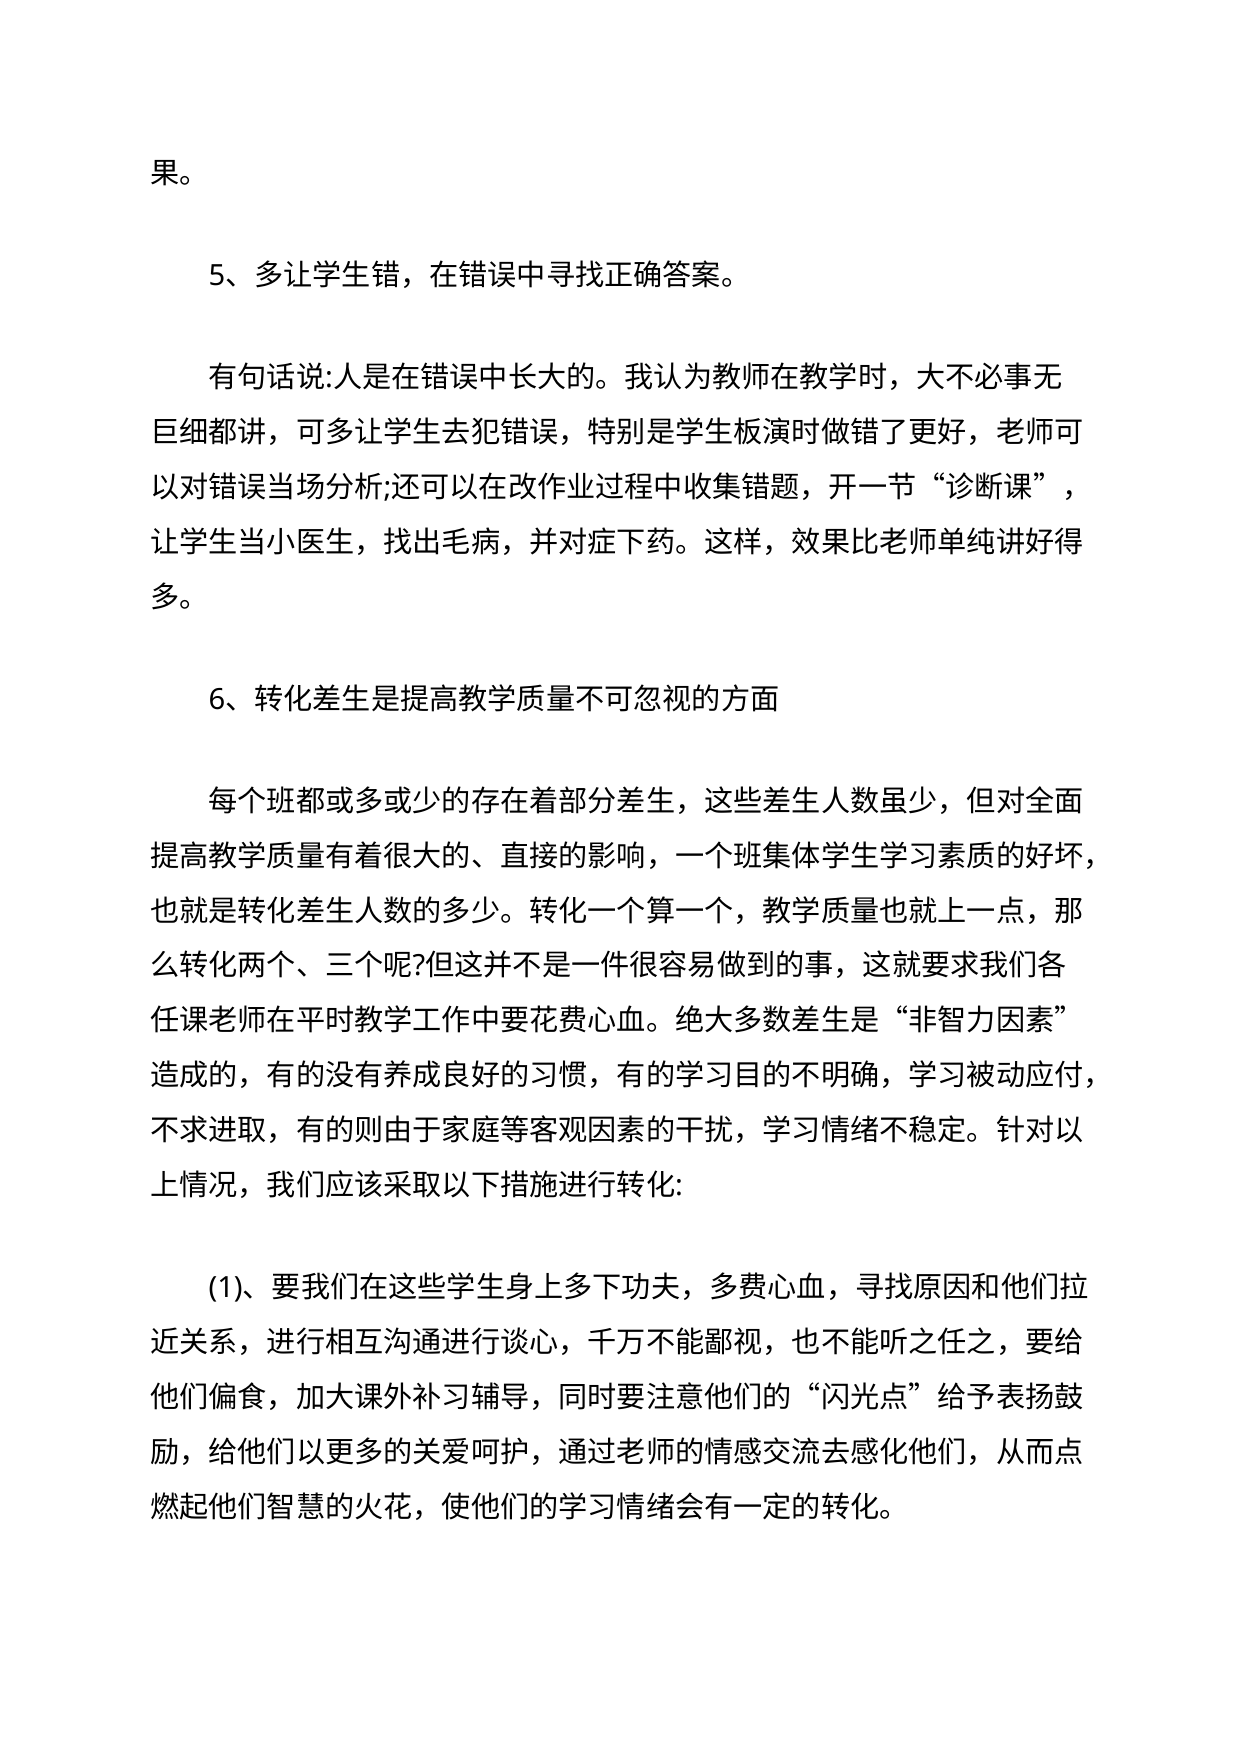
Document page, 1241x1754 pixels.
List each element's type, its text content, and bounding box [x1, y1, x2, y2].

text 有句话说:人是在错误中长大的。我认为教师在教学时，大不必事无巨细都讲，可多让学生去犯错误，特别是学生板演时做错了更好，老师可以对错误当场分析;还可以在改作业过程中收集错题，开一节“诊断课”，让学生当小医生，找出毛病，并对症下药。这样，效果比老师单纯讲好得多。 [150, 354, 1090, 616]
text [150, 150, 1090, 192]
text 5、多让学生错，在错误中寻找正确答案。 [150, 252, 1090, 294]
text (1)、要我们在这些学生身上多下功夫，多费心血，寻找原因和他们拉近关系，进行相互沟通进行谈心，千万不能鄙视，也不能听之任之，要给他们偏食，加大课外补习辅导，同时要注意他们的“闪光点”给予表扬鼓励，给他们以更多的关爱呵护，通过老师的情感交流去感化他们，从而点燃起他们智慧的火花，使他们的学习情绪会有一定的转化。 [150, 1264, 1090, 1526]
text 6、转化差生是提高教学质量不可忽视的方面 [150, 675, 1090, 718]
text 每个班都或多或少的存在着部分差生，这些差生人数虽少，但对全面提高教学质量有着很大的、直接的影响，一个班集体学生学习素质的好坏，也就是转化差生人数的多少。转化一个算一个，教学质量也就上一点，那么转化两个、三个呢?但这并不是一件很容易做到的事，这就要求我们各任课老师在平时教学工作中要花费心血。绝大多数差生是“非智力因素”造成的，有的没有养成良好的习惯，有的学习目的不明确，学习被动应付，不求进取，有的则由于家庭等客观因素的干扰，学习情绪不稳定。针对以上情况，我们应该采取以下措施进行转化: [150, 777, 1090, 1204]
